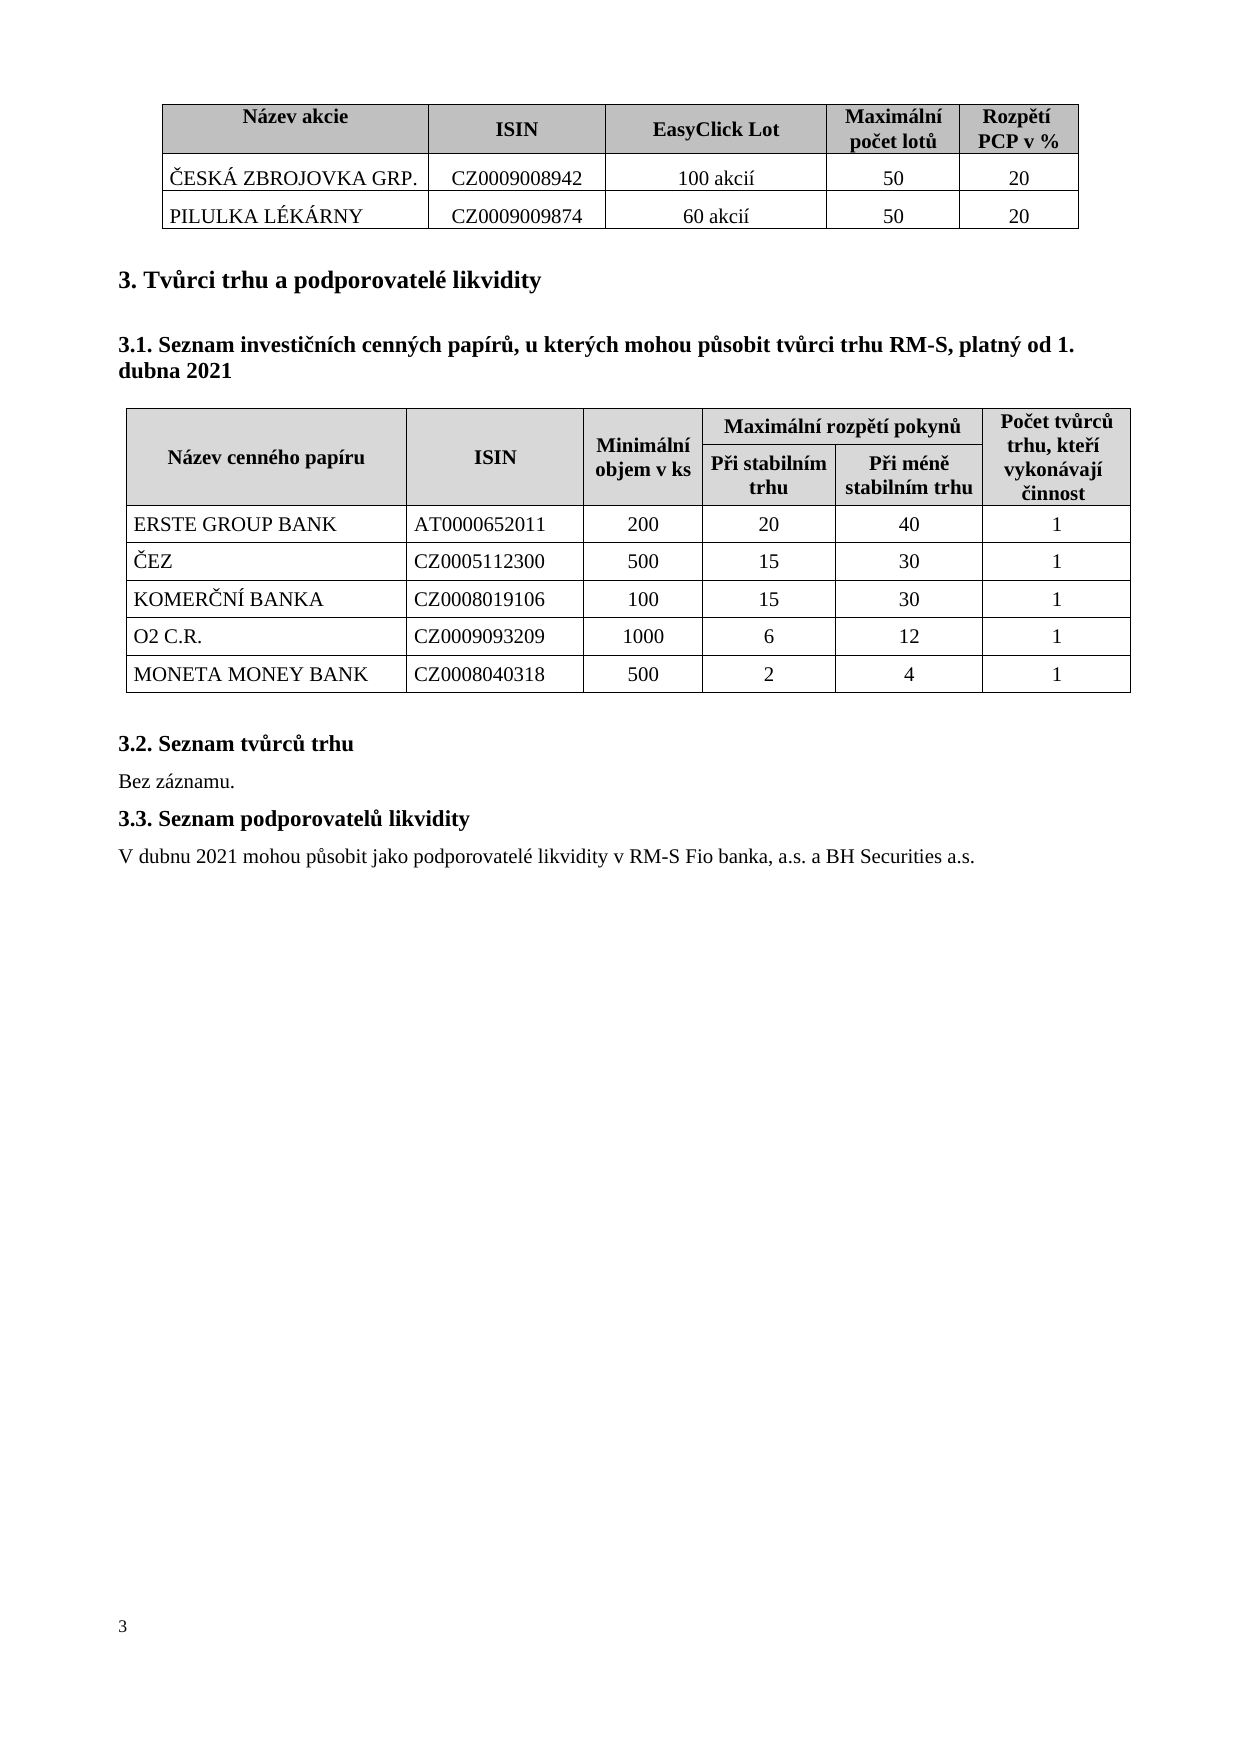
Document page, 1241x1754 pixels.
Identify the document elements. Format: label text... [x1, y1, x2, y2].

table_header Název cenného papíru [127, 409, 406, 505]
table_cell CZ0009009874 [429, 191, 605, 228]
table_cell O2 C.R. [127, 618, 406, 655]
table_header Počet tvůrců trhu, kteří vykonávají činnost [983, 409, 1130, 505]
table_cell KOMERČNÍ BANKA [127, 581, 406, 617]
table_cell PILULKA LÉKÁRNY [163, 191, 428, 228]
table_cell 50 [827, 154, 959, 190]
table_cell 30 [836, 581, 982, 617]
table_cell 500 [584, 543, 702, 580]
table_cell 1 [983, 506, 1130, 542]
table_cell 20 [960, 191, 1078, 228]
table_cell 200 [584, 506, 702, 542]
table_cell 30 [836, 543, 982, 580]
table_cell 1 [983, 656, 1130, 692]
subtitle Bez záznamu. [118, 769, 1122, 793]
table_cell CZ0009008942 [429, 154, 605, 190]
table_header Maximální počet lotů [827, 105, 959, 153]
table_cell 12 [836, 618, 982, 655]
table_cell AT0000652011 [407, 506, 583, 542]
table_cell CZ0009093209 [407, 618, 583, 655]
table_cell 40 [836, 506, 982, 542]
table_cell 15 [703, 543, 835, 580]
table_cell 1 [983, 581, 1130, 617]
table_cell 20 [703, 506, 835, 542]
table_cell CZ0005112300 [407, 543, 583, 580]
table_header Název akcie [163, 105, 428, 153]
table_cell 6 [703, 618, 835, 655]
table_header EasyClick Lot [606, 105, 826, 153]
table_cell 100 akcií [606, 154, 826, 190]
table_cell 1 [983, 543, 1130, 580]
subtitle V dubnu 2021 mohou působit jako podporovatelé likvidity v RM-S Fio banka, a.s. a BH Securities a.s. [118, 844, 1122, 868]
table_header Maximální rozpětí pokynů [703, 409, 982, 444]
table_cell ČEZ [127, 543, 406, 580]
table_cell 1000 [584, 618, 702, 655]
table_cell 60 akcií [606, 191, 826, 228]
subtitle 3.2. Seznam tvůrců trhu [118, 730, 1122, 756]
table_cell 500 [584, 656, 702, 692]
table_header Rozpětí PCP v % [960, 105, 1078, 153]
subtitle 3.3. Seznam podporovatelů likvidity [118, 805, 1122, 832]
table_header ISIN [429, 105, 605, 153]
table_cell Při méně stabilním trhu [836, 445, 982, 505]
table_cell MONETA MONEY BANK [127, 656, 406, 692]
table_header Minimální objem v ks [584, 409, 702, 505]
table_cell 2 [703, 656, 835, 692]
table_cell 1 [983, 618, 1130, 655]
table_cell 100 [584, 581, 702, 617]
subtitle 3. Tvůrci trhu a podporovatelé likvidity [118, 265, 1122, 294]
table_cell 50 [827, 191, 959, 228]
table_cell 4 [836, 656, 982, 692]
table_cell Při stabilním trhu [703, 445, 835, 505]
table_cell ERSTE GROUP BANK [127, 506, 406, 542]
table_cell ČESKÁ ZBROJOVKA GRP. [163, 154, 428, 190]
table_cell CZ0008040318 [407, 656, 583, 692]
table_cell 20 [960, 154, 1078, 190]
subtitle 3.1. Seznam investičních cenných papírů, u kterých mohou působit tvůrci trhu RM-S, platný od 1. dubna 2021 [118, 331, 1122, 383]
table_cell 15 [703, 581, 835, 617]
table_cell CZ0008019106 [407, 581, 583, 617]
table_header ISIN [407, 409, 583, 505]
